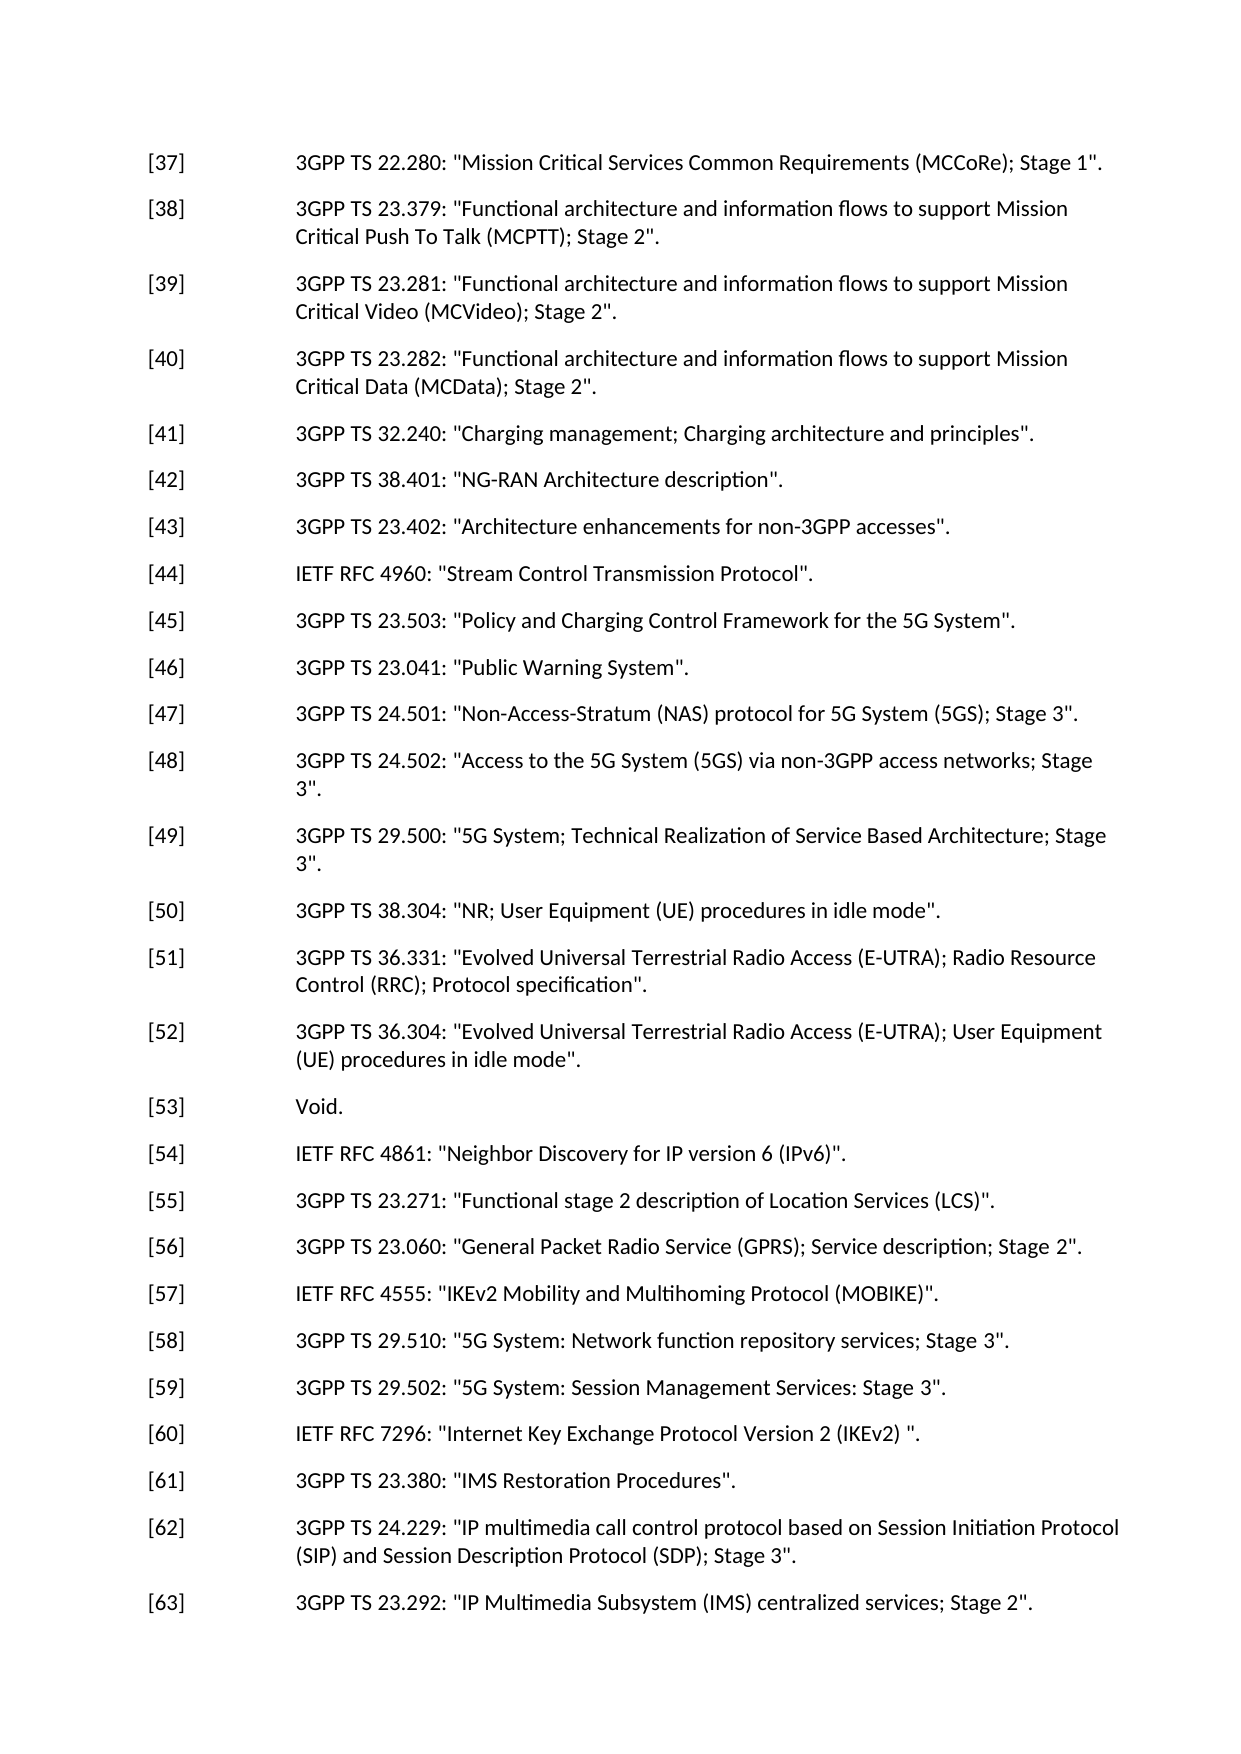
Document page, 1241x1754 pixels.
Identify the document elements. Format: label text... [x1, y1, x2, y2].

text [43] 3GPP TS 23.402: "Architecture enhancements for non-3GPP accesses". [148, 512, 1122, 540]
text [62] 3GPP TS 24.229: "IP multimedia call control protocol based on Session Initiation Protocol (SIP) and Session Description Protocol (SDP); Stage 3". [148, 1513, 1122, 1569]
text [41] 3GPP TS 32.240: "Charging management; Charging architecture and principles". [148, 419, 1122, 447]
text [45] 3GPP TS 23.503: "Policy and Charging Control Framework for the 5G System". [148, 606, 1122, 634]
text [63] 3GPP TS 23.292: "IP Multimedia Subsystem (IMS) centralized services; Stage 2". [148, 1588, 1122, 1616]
text [48] 3GPP TS 24.502: "Access to the 5G System (5GS) via non-3GPP access networks; Stage 3". [148, 746, 1122, 802]
text [52] 3GPP TS 36.304: "Evolved Universal Terrestrial Radio Access (E-UTRA); User Equipment (UE) procedures in idle mode". [148, 1017, 1122, 1073]
text [37] 3GPP TS 22.280: "Mission Critical Services Common Requirements (MCCoRe); Stage 1". [148, 148, 1122, 176]
text [38] 3GPP TS 23.379: "Functional architecture and information flows to support Mission Critical Push To Talk (MCPTT); Stage 2". [148, 194, 1122, 251]
text [49] 3GPP TS 29.500: "5G System; Technical Realization of Service Based Architecture; Stage 3". [148, 821, 1122, 877]
text [53] Void. [148, 1092, 1122, 1120]
text [40] 3GPP TS 23.282: "Functional architecture and information flows to support Mission Critical Data (MCData); Stage 2". [148, 344, 1122, 400]
text [61] 3GPP TS 23.380: "IMS Restoration Procedures". [148, 1466, 1122, 1494]
text [47] 3GPP TS 24.501: "Non-Access-Stratum (NAS) protocol for 5G System (5GS); Stage 3". [148, 699, 1122, 727]
text [55] 3GPP TS 23.271: "Functional stage 2 description of Location Services (LCS)". [148, 1186, 1122, 1214]
text [57] IETF RFC 4555: "IKEv2 Mobility and Multihoming Protocol (MOBIKE)". [148, 1279, 1122, 1307]
text [60] IETF RFC 7296: "Internet Key Exchange Protocol Version 2 (IKEv2) ". [148, 1419, 1122, 1448]
text [54] IETF RFC 4861: "Neighbor Discovery for IP version 6 (IPv6)". [148, 1139, 1122, 1167]
text [39] 3GPP TS 23.281: "Functional architecture and information flows to support Mission Critical Video (MCVideo); Stage 2". [148, 269, 1122, 325]
text [44] IETF RFC 4960: "Stream Control Transmission Protocol". [148, 559, 1122, 587]
text [56] 3GPP TS 23.060: "General Packet Radio Service (GPRS); Service description; Stage 2". [148, 1232, 1122, 1261]
text [58] 3GPP TS 29.510: "5G System: Network function repository services; Stage 3". [148, 1326, 1122, 1354]
text [50] 3GPP TS 38.304: "NR; User Equipment (UE) procedures in idle mode". [148, 896, 1122, 924]
text [46] 3GPP TS 23.041: "Public Warning System". [148, 653, 1122, 681]
text [59] 3GPP TS 29.502: "5G System: Session Management Services: Stage 3". [148, 1373, 1122, 1401]
text [51] 3GPP TS 36.331: "Evolved Universal Terrestrial Radio Access (E-UTRA); Radio Resource Control (RRC); Protocol specification". [148, 943, 1122, 999]
text [42] 3GPP TS 38.401: "NG-RAN Architecture description". [148, 466, 1122, 494]
